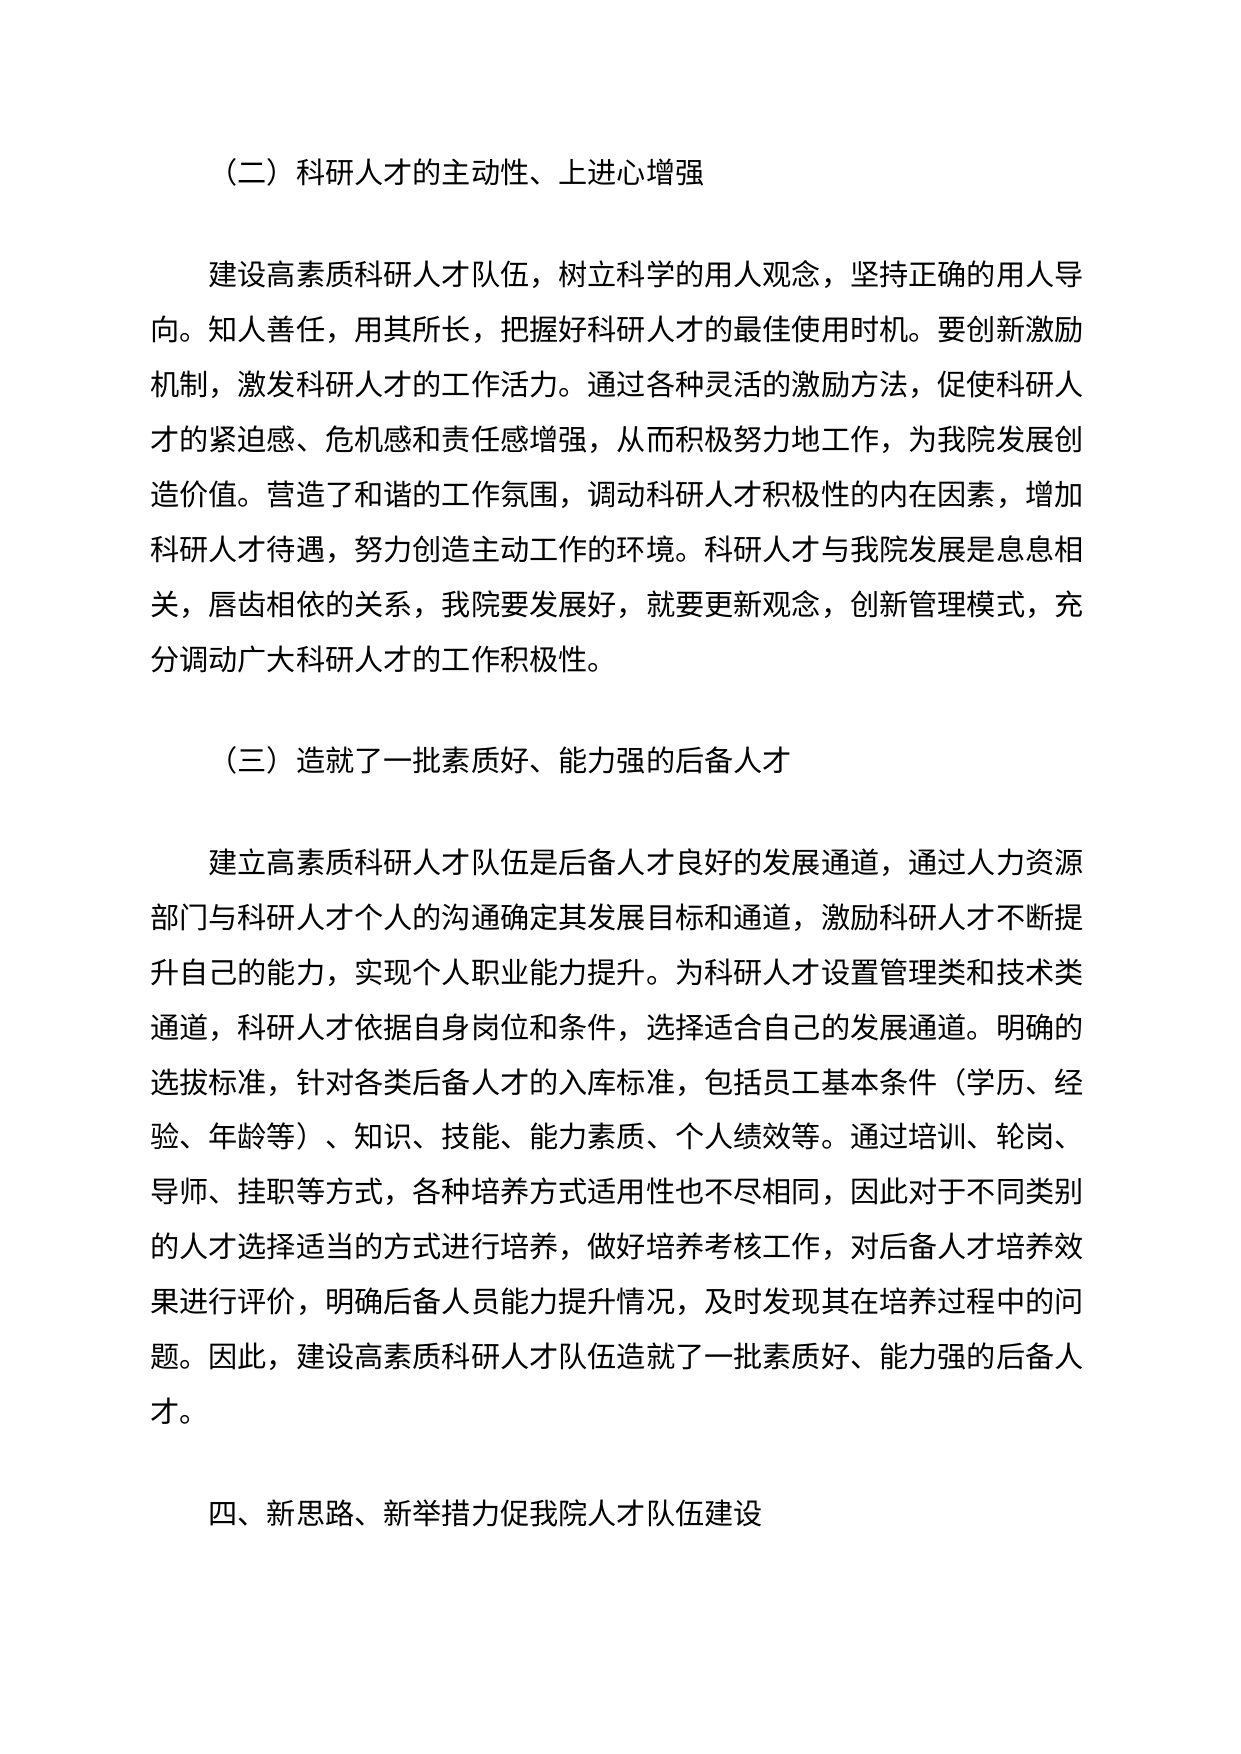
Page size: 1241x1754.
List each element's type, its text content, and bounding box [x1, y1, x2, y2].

text 建设高素质科研人才队伍，树立科学的用人观念，坚持正确的用人导向。知人善任，用其所长，把握好科研人才的最佳使用时机。要创新激励机制，激发科研人才的工作活力。通过各种灵活的激励方法，促使科研人才的紧迫感、危机感和责任感增强，从而积极努力地工作，为我院发展创造价值。营造了和谐的工作氛围，调动科研人才积极性的内在因素，增加科研人才待遇，努力创造主动工作的环境。科研人才与我院发展是息息相关，唇齿相依的关系，我院要发展好，就要更新观念，创新管理模式，充分调动广大科研人才的工作积极性。 [150, 252, 1090, 678]
text 建立高素质科研人才队伍是后备人才良好的发展通道，通过人力资源部门与科研人才个人的沟通确定其发展目标和通道，激励科研人才不断提升自己的能力，实现个人职业能力提升。为科研人才设置管理类和技术类通道，科研人才依据自身岗位和条件，选择适合自己的发展通道。明确的选拔标准，针对各类后备人才的入库标准，包括员工基本条件（学历、经验、年龄等）、知识、技能、能力素质、个人绩效等。通过培训、轮岗、导师、挂职等方式，各种培养方式适用性也不尽相同，因此对于不同类别的人才选择适当的方式进行培养，做好培养考核工作，对后备人才培养效果进行评价，明确后备人员能力提升情况，及时发现其在培养过程中的问题。因此，建设高素质科研人才队伍造就了一批素质好、能力强的后备人才。 [150, 839, 1090, 1431]
text （三）造就了一批素质好、能力强的后备人才 [150, 738, 1090, 780]
text 四、新思路、新举措力促我院人才队伍建设 [150, 1490, 1090, 1533]
text （二）科研人才的主动性、上进心增强 [150, 150, 1090, 192]
